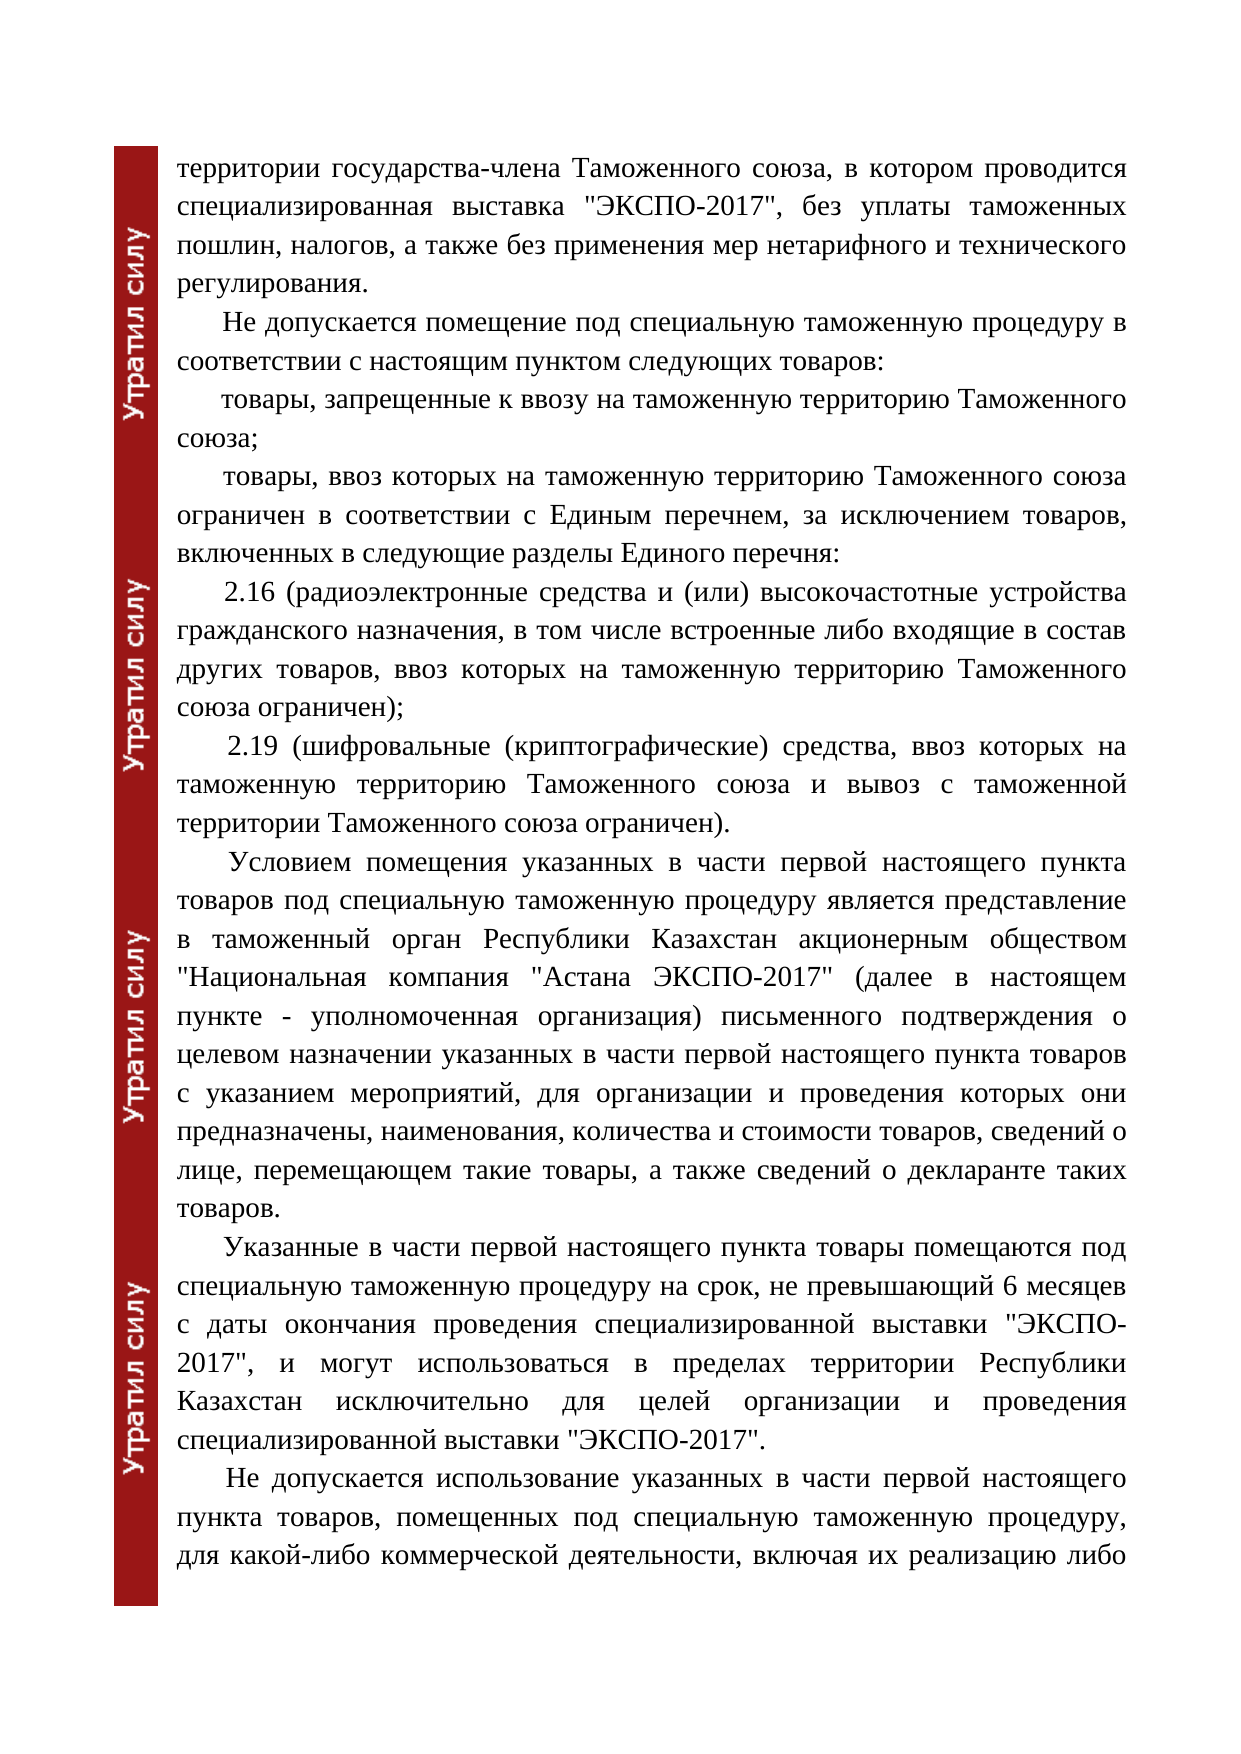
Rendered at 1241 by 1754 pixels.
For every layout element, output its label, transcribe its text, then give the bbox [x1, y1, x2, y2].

text 2.16 (радиоэлектронные средства и (или) высокочастотные устройства гражданского назначения, в том числе встроенные либо входящие в состав других товаров, ввоз которых на таможенную территорию Таможенного союза ограничен); [112, 574, 1128, 723]
text товары, ввоз которых на таможенную территорию Таможенного союза ограничен в соответствии с Единым перечнем, за исключением товаров, включенных в следующие разделы Единого перечня: [112, 458, 1128, 569]
picture [114, 1455, 158, 1460]
picture [114, 839, 158, 844]
picture [114, 453, 158, 458]
picture [114, 146, 158, 150]
picture [114, 723, 158, 728]
picture [114, 1571, 158, 1606]
picture [114, 376, 158, 381]
text Не допускается помещение под специальную таможенную процедуру в соответствии с настоящим пунктом следующих товаров: [112, 304, 1128, 376]
picture [114, 299, 158, 304]
picture [114, 1224, 158, 1229]
text товары, запрещенные к ввозу на таможенную территорию Таможенного союза; [112, 381, 1128, 453]
text 2.19 (шифровальные (криптографические) средства, ввоз которых на таможенную территорию Таможенного союза и вывоз с таможенной территории Таможенного союза ограничен). [112, 728, 1128, 839]
picture [114, 569, 158, 574]
text Условием помещения указанных в части первой настоящего пункта товаров под специальную таможенную процедуру является представление в таможенный орган Республики Казахстан акционерным обществом "Национальная компания "Астана ЭКСПО-2017" (далее в настоящем пункте - уполномоченная организация) письменного подтверждения о целевом назначении указанных в части первой настоящего пункта товаров с указанием мероприятий, для организации и проведения которых они предназначены, наименования, количества и стоимости товаров, сведений о лице, перемещающем такие товары, а также сведений о декларанте таких товаров. [112, 844, 1128, 1224]
text Указанные в части первой настоящего пункта товары помещаются под специальную таможенную процедуру на срок, не превышающий 6 месяцев с даты окончания проведения специализированной выставки "ЭКСПО-2017", и могут использоваться в пределах территории Республики Казахстан исключительно для целей организации и проведения специализированной выставки "ЭКСПО-2017". [112, 1229, 1128, 1455]
